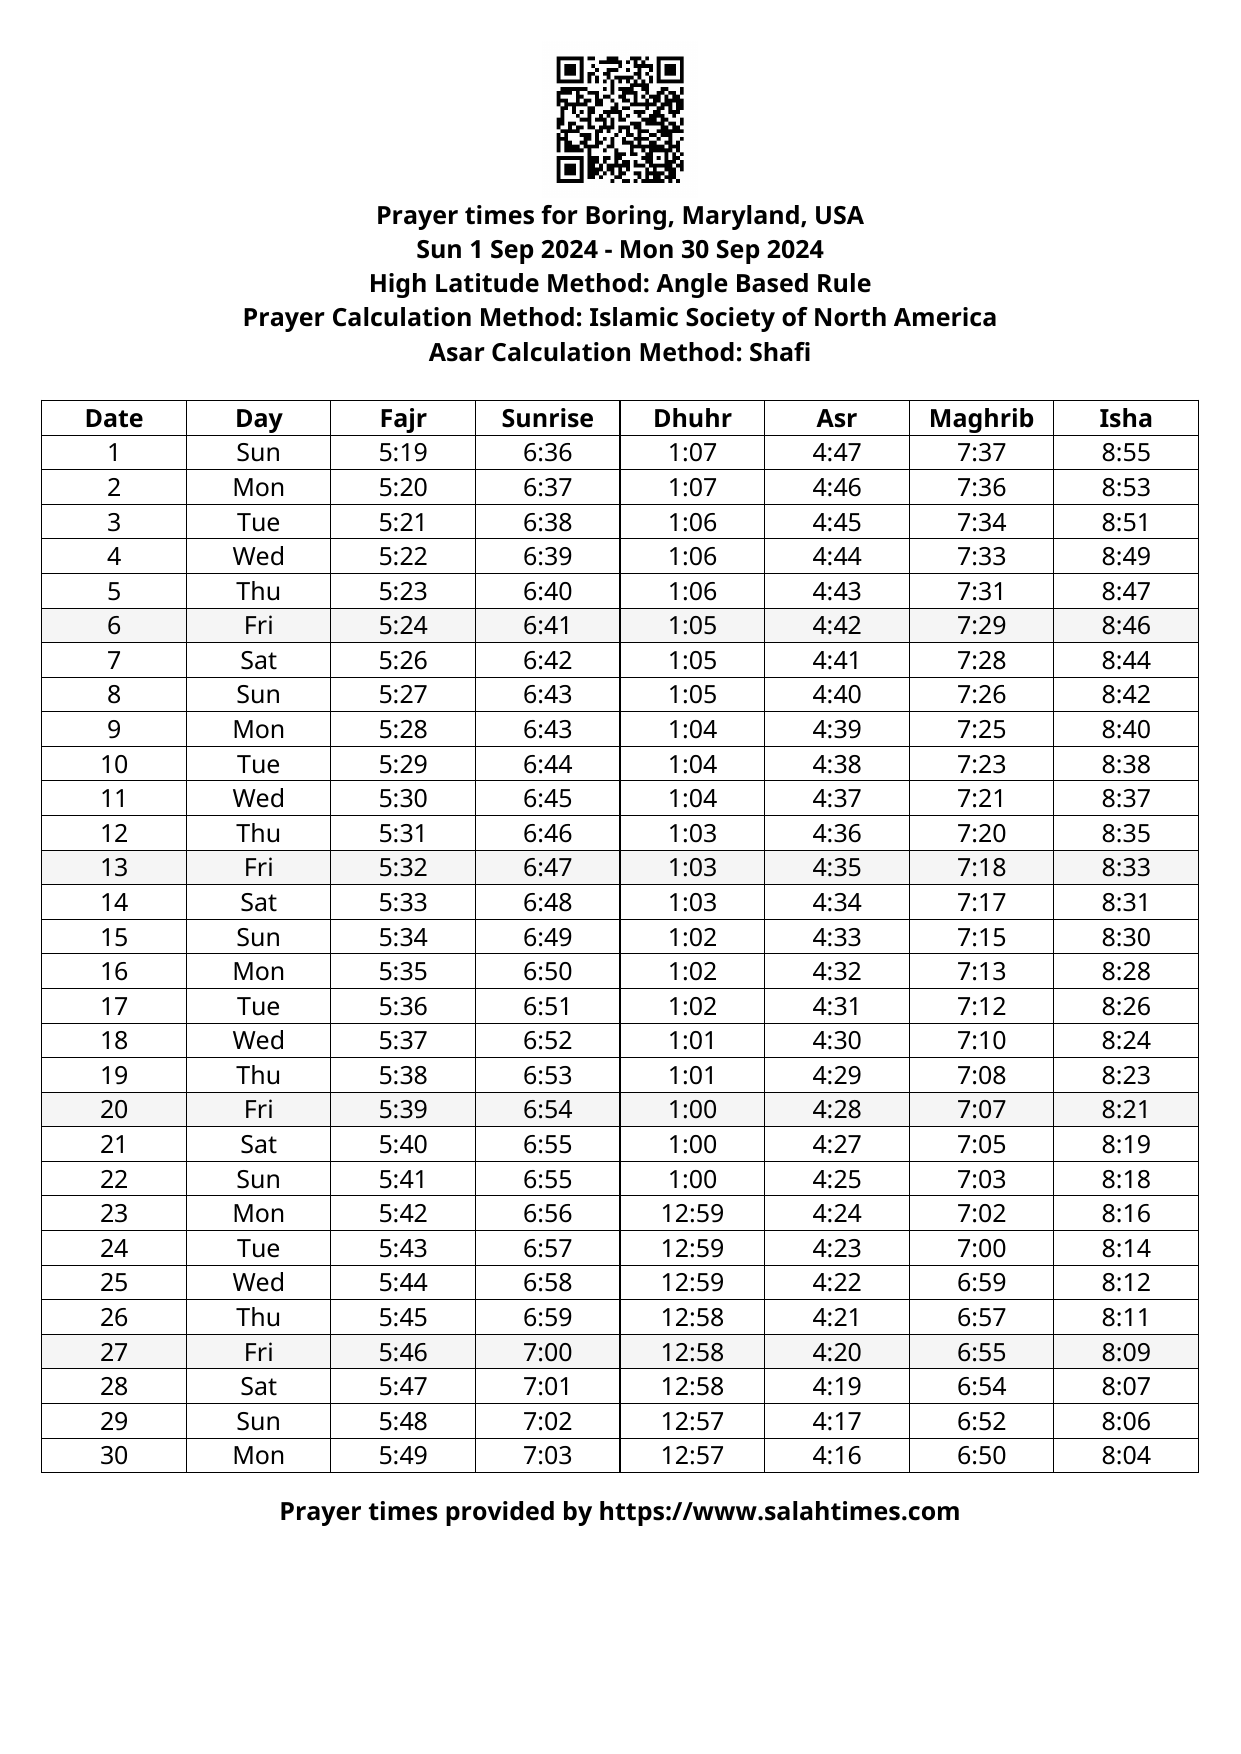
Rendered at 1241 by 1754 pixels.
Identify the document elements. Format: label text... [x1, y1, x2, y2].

table_cell 4 [42, 539, 186, 573]
table_cell 7:17 [910, 885, 1053, 919]
table_cell Mon [187, 1439, 330, 1472]
table_cell 14 [42, 885, 186, 919]
table_cell 7:34 [910, 505, 1053, 538]
table_cell 30 [42, 1439, 186, 1472]
table_cell 8:12 [1054, 1266, 1198, 1299]
table_cell 4:42 [765, 609, 909, 642]
table_cell 5:24 [331, 609, 475, 642]
table_cell 20 [42, 1093, 186, 1126]
table_cell 8:16 [1054, 1196, 1198, 1230]
table_cell 4:17 [765, 1404, 909, 1437]
table_cell 6:45 [476, 781, 619, 815]
table_cell 8:23 [1054, 1058, 1198, 1092]
table_cell 6:58 [476, 1266, 619, 1299]
text Asar Calculation Method: Shafi [42, 334, 1198, 368]
table_cell 28 [42, 1369, 186, 1403]
table_cell 8:11 [1054, 1300, 1198, 1334]
table_cell 5:44 [331, 1266, 475, 1299]
table_cell 8:26 [1054, 989, 1198, 1022]
table_cell 1:01 [621, 1058, 764, 1092]
table_cell 7:01 [476, 1369, 619, 1403]
table_cell 6:52 [476, 1024, 619, 1057]
table_cell 1:07 [621, 436, 764, 469]
table_cell 4:47 [765, 436, 909, 469]
table_header Day [187, 401, 330, 434]
table_cell 18 [42, 1024, 186, 1057]
table_cell 16 [42, 954, 186, 988]
table_cell 10 [42, 747, 186, 780]
table_cell 8:24 [1054, 1024, 1198, 1057]
table_cell 5:34 [331, 920, 475, 953]
table_cell 5:23 [331, 574, 475, 607]
table_cell 6:59 [476, 1300, 619, 1334]
table_header Dhuhr [621, 401, 764, 434]
table_cell Tue [187, 989, 330, 1022]
table_header Isha [1054, 401, 1198, 434]
text Sun 1 Sep 2024 - Mon 30 Sep 2024 [42, 232, 1198, 266]
table_cell 12:59 [621, 1231, 764, 1264]
table_cell 22 [42, 1162, 186, 1195]
table_cell 1:05 [621, 678, 764, 711]
table_cell 5:32 [331, 851, 475, 884]
table_cell 1:01 [621, 1024, 764, 1057]
table_cell 4:27 [765, 1127, 909, 1161]
table_cell 1:02 [621, 989, 764, 1022]
table_cell 4:41 [765, 643, 909, 677]
table_cell 1:05 [621, 643, 764, 677]
table_cell 5:27 [331, 678, 475, 711]
table_cell 8:09 [1054, 1335, 1198, 1368]
table_cell 8:31 [1054, 885, 1198, 919]
table_cell 12:58 [621, 1369, 764, 1403]
table_cell 19 [42, 1058, 186, 1092]
table_cell 4:29 [765, 1058, 909, 1092]
table_cell 5:26 [331, 643, 475, 677]
table_cell 5:19 [331, 436, 475, 469]
table_cell 4:33 [765, 920, 909, 953]
table_cell 5:46 [331, 1335, 475, 1368]
table_cell 6:43 [476, 712, 619, 746]
table_cell 6:50 [910, 1439, 1053, 1472]
table_cell 6:55 [476, 1127, 619, 1161]
table_header Sunrise [476, 401, 619, 434]
table_cell Sat [187, 1127, 330, 1161]
table_cell Sun [187, 678, 330, 711]
table_cell 8:37 [1054, 781, 1198, 815]
table_cell 6:37 [476, 470, 619, 504]
table_cell 8:06 [1054, 1404, 1198, 1437]
table_cell 7:07 [910, 1093, 1053, 1126]
table_cell 1:00 [621, 1127, 764, 1161]
table_cell 1:03 [621, 851, 764, 884]
table_cell 12:59 [621, 1266, 764, 1299]
table_cell 5:29 [331, 747, 475, 780]
text Prayer Calculation Method: Islamic Society of North America [42, 300, 1198, 334]
table_cell 4:45 [765, 505, 909, 538]
table_cell 6 [42, 609, 186, 642]
table_cell 27 [42, 1335, 186, 1368]
table_cell 4:34 [765, 885, 909, 919]
table_cell 12:58 [621, 1335, 764, 1368]
text Prayer times provided by https://www.salahtimes.com [42, 1494, 1198, 1528]
table_cell Mon [187, 954, 330, 988]
table_cell 5:36 [331, 989, 475, 1022]
table_cell 4:28 [765, 1093, 909, 1126]
table_cell Thu [187, 574, 330, 607]
table_cell 5:40 [331, 1127, 475, 1161]
table_cell 1:07 [621, 470, 764, 504]
table_cell 7:26 [910, 678, 1053, 711]
table_cell Wed [187, 1024, 330, 1057]
table_cell 7:37 [910, 436, 1053, 469]
table_cell Fri [187, 851, 330, 884]
table_cell 4:25 [765, 1162, 909, 1195]
table_header Asr [765, 401, 909, 434]
table_cell 9 [42, 712, 186, 746]
table_cell 7:33 [910, 539, 1053, 573]
table_cell 6:44 [476, 747, 619, 780]
table_cell Thu [187, 1300, 330, 1334]
table_cell 8:33 [1054, 851, 1198, 884]
table_cell 8:42 [1054, 678, 1198, 711]
table_cell 8 [42, 678, 186, 711]
table_cell Sun [187, 920, 330, 953]
table_cell 5 [42, 574, 186, 607]
table_cell Tue [187, 1231, 330, 1264]
table_cell 7:23 [910, 747, 1053, 780]
table_cell Mon [187, 1196, 330, 1230]
table_cell 6:46 [476, 816, 619, 849]
table_cell 8:04 [1054, 1439, 1198, 1472]
table_cell 5:31 [331, 816, 475, 849]
table_cell 1:06 [621, 539, 764, 573]
table_cell 26 [42, 1300, 186, 1334]
table_cell 8:51 [1054, 505, 1198, 538]
table_cell 4:23 [765, 1231, 909, 1264]
table_cell 8:19 [1054, 1127, 1198, 1161]
table_cell 4:44 [765, 539, 909, 573]
table_cell 3 [42, 505, 186, 538]
table_cell Sun [187, 436, 330, 469]
table_cell 8:55 [1054, 436, 1198, 469]
table_cell 1:05 [621, 609, 764, 642]
table_cell 7:03 [910, 1162, 1053, 1195]
table_cell 7 [42, 643, 186, 677]
table_cell 4:24 [765, 1196, 909, 1230]
table_cell 5:33 [331, 885, 475, 919]
table_cell 7:29 [910, 609, 1053, 642]
table_cell 4:31 [765, 989, 909, 1022]
table_cell 4:36 [765, 816, 909, 849]
table_cell 7:21 [910, 781, 1053, 815]
table_cell 6:51 [476, 989, 619, 1022]
table_cell 7:36 [910, 470, 1053, 504]
table_cell Sun [187, 1404, 330, 1437]
table_cell 5:43 [331, 1231, 475, 1264]
table_cell 8:44 [1054, 643, 1198, 677]
table_cell 13 [42, 851, 186, 884]
table_cell Tue [187, 505, 330, 538]
table_cell 1:04 [621, 747, 764, 780]
table_cell 5:48 [331, 1404, 475, 1437]
table_cell 6:54 [476, 1093, 619, 1126]
table_cell 6:55 [910, 1335, 1053, 1368]
table_cell 1:00 [621, 1162, 764, 1195]
table_cell 4:19 [765, 1369, 909, 1403]
table_cell 7:13 [910, 954, 1053, 988]
table_cell 7:00 [910, 1231, 1053, 1264]
table_cell 8:40 [1054, 712, 1198, 746]
table_cell 7:10 [910, 1024, 1053, 1057]
table_cell 7:00 [476, 1335, 619, 1368]
table_cell 4:37 [765, 781, 909, 815]
table_cell 12 [42, 816, 186, 849]
table_cell 6:36 [476, 436, 619, 469]
table_cell 6:57 [910, 1300, 1053, 1334]
table_cell 15 [42, 920, 186, 953]
table_cell Fri [187, 1093, 330, 1126]
table_cell 6:47 [476, 851, 619, 884]
table_cell 6:50 [476, 954, 619, 988]
table_cell 1:02 [621, 920, 764, 953]
table_cell 6:52 [910, 1404, 1053, 1437]
table_cell 1:00 [621, 1093, 764, 1126]
table_cell 5:49 [331, 1439, 475, 1472]
table_cell 4:16 [765, 1439, 909, 1472]
table_cell 7:02 [910, 1196, 1053, 1230]
table_cell 12:59 [621, 1196, 764, 1230]
table_cell Fri [187, 609, 330, 642]
table_cell 5:22 [331, 539, 475, 573]
table_cell 1:04 [621, 781, 764, 815]
table_cell 23 [42, 1196, 186, 1230]
table_cell Mon [187, 470, 330, 504]
table_cell 6:40 [476, 574, 619, 607]
table_cell 8:18 [1054, 1162, 1198, 1195]
table_cell 6:42 [476, 643, 619, 677]
table_cell 8:07 [1054, 1369, 1198, 1403]
table_cell 8:53 [1054, 470, 1198, 504]
table_cell 4:22 [765, 1266, 909, 1299]
table_cell 1:06 [621, 505, 764, 538]
table_cell 6:48 [476, 885, 619, 919]
table_cell 6:43 [476, 678, 619, 711]
table_cell 7:18 [910, 851, 1053, 884]
table_cell 6:57 [476, 1231, 619, 1264]
table_cell 5:42 [331, 1196, 475, 1230]
table_cell Thu [187, 816, 330, 849]
picture [542, 41, 699, 198]
table_cell 7:31 [910, 574, 1053, 607]
table_cell 5:41 [331, 1162, 475, 1195]
table_cell 5:37 [331, 1024, 475, 1057]
table_cell 8:30 [1054, 920, 1198, 953]
table_cell 4:43 [765, 574, 909, 607]
table_cell 12:57 [621, 1439, 764, 1472]
text High Latitude Method: Angle Based Rule [42, 266, 1198, 300]
table_cell 7:15 [910, 920, 1053, 953]
table_cell 5:47 [331, 1369, 475, 1403]
table_cell 24 [42, 1231, 186, 1264]
table_cell 4:40 [765, 678, 909, 711]
table_cell 6:54 [910, 1369, 1053, 1403]
table_cell 12:58 [621, 1300, 764, 1334]
table_cell 5:20 [331, 470, 475, 504]
table_cell 4:38 [765, 747, 909, 780]
table_header Fajr [331, 401, 475, 434]
table_cell 5:38 [331, 1058, 475, 1092]
table_cell Sat [187, 885, 330, 919]
table_cell 7:20 [910, 816, 1053, 849]
table_cell 4:32 [765, 954, 909, 988]
table_cell 6:56 [476, 1196, 619, 1230]
text Prayer times for Boring, Maryland, USA [42, 198, 1198, 232]
table_cell 29 [42, 1404, 186, 1437]
table_cell 4:20 [765, 1335, 909, 1368]
table_cell 8:47 [1054, 574, 1198, 607]
table_cell 6:39 [476, 539, 619, 573]
table_cell 17 [42, 989, 186, 1022]
table_cell Wed [187, 539, 330, 573]
table_cell Fri [187, 1335, 330, 1368]
table_cell 8:49 [1054, 539, 1198, 573]
table_cell Tue [187, 747, 330, 780]
table_cell 7:25 [910, 712, 1053, 746]
table_cell 7:05 [910, 1127, 1053, 1161]
table_cell Wed [187, 781, 330, 815]
table_cell Sat [187, 643, 330, 677]
table_cell 6:53 [476, 1058, 619, 1092]
table_cell 7:12 [910, 989, 1053, 1022]
table_cell 12:57 [621, 1404, 764, 1437]
table_cell 8:35 [1054, 816, 1198, 849]
table_cell 8:46 [1054, 609, 1198, 642]
table_cell 7:02 [476, 1404, 619, 1437]
table_cell 25 [42, 1266, 186, 1299]
table_cell 5:30 [331, 781, 475, 815]
table_cell 5:39 [331, 1093, 475, 1126]
table_cell 8:21 [1054, 1093, 1198, 1126]
table_cell 7:03 [476, 1439, 619, 1472]
table_cell 1:02 [621, 954, 764, 988]
table_cell 5:35 [331, 954, 475, 988]
table_cell 6:49 [476, 920, 619, 953]
table_cell 6:38 [476, 505, 619, 538]
table_cell 7:28 [910, 643, 1053, 677]
table_cell 1:04 [621, 712, 764, 746]
table_cell Sat [187, 1369, 330, 1403]
table_cell 7:08 [910, 1058, 1053, 1092]
table_cell 8:14 [1054, 1231, 1198, 1264]
table_header Maghrib [910, 401, 1053, 434]
table_cell 6:41 [476, 609, 619, 642]
table_cell 1:03 [621, 885, 764, 919]
table_cell 2 [42, 470, 186, 504]
table_cell 6:59 [910, 1266, 1053, 1299]
table_cell Mon [187, 712, 330, 746]
table_cell 4:30 [765, 1024, 909, 1057]
table_cell 5:21 [331, 505, 475, 538]
table_cell Wed [187, 1266, 330, 1299]
table_cell Sun [187, 1162, 330, 1195]
table_cell 4:39 [765, 712, 909, 746]
table_cell Thu [187, 1058, 330, 1092]
table_cell 4:21 [765, 1300, 909, 1334]
table_cell 8:28 [1054, 954, 1198, 988]
table_cell 4:35 [765, 851, 909, 884]
table_cell 6:55 [476, 1162, 619, 1195]
table_cell 5:28 [331, 712, 475, 746]
table_header Date [42, 401, 186, 434]
table_cell 21 [42, 1127, 186, 1161]
table_cell 4:46 [765, 470, 909, 504]
table_cell 8:38 [1054, 747, 1198, 780]
table_cell 1 [42, 436, 186, 469]
table_cell 1:06 [621, 574, 764, 607]
table_cell 5:45 [331, 1300, 475, 1334]
table_cell 1:03 [621, 816, 764, 849]
table_cell 11 [42, 781, 186, 815]
